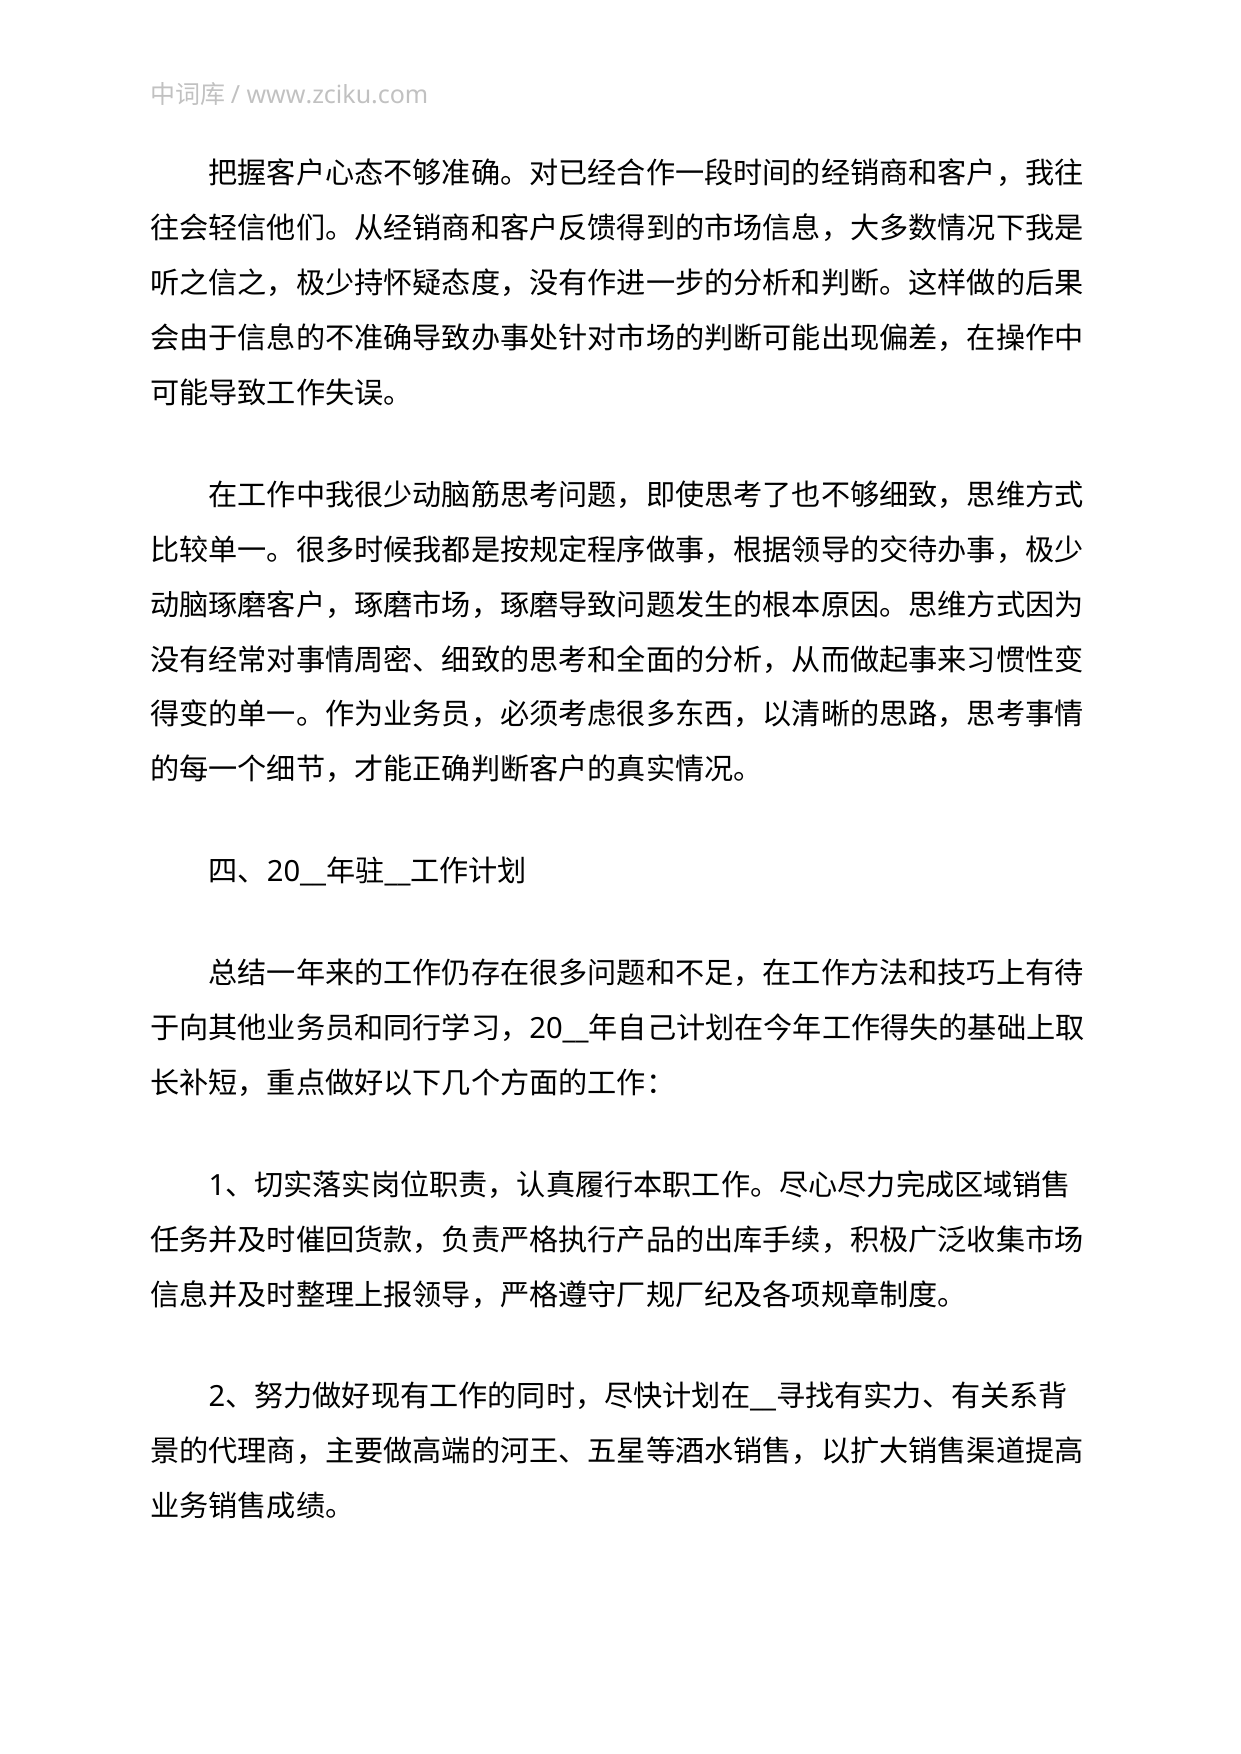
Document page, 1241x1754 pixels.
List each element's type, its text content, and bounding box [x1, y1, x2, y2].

text 四、20__年驻__工作计划 [150, 848, 1090, 890]
text 在工作中我很少动脑筋思考问题，即使思考了也不够细致，思维方式比较单一。很多时候我都是按规定程序做事，根据领导的交待办事，极少动脑琢磨客户，琢磨市场，琢磨导致问题发生的根本原因。思维方式因为没有经常对事情周密、细致的思考和全面的分析，从而做起事来习惯性变得变的单一。作为业务员，必须考虑很多东西，以清晰的思路，思考事情的每一个细节，才能正确判断客户的真实情况。 [150, 471, 1090, 788]
text 2、努力做好现有工作的同时，尽快计划在__寻找有实力、有关系背景的代理商，主要做高端的河王、五星等酒水销售，以扩大销售渠道提高业务销售成绩。 [150, 1373, 1090, 1525]
text 把握客户心态不够准确。对已经合作一段时间的经销商和客户，我往往会轻信他们。从经销商和客户反馈得到的市场信息，大多数情况下我是听之信之，极少持怀疑态度，没有作进一步的分析和判断。这样做的后果会由于信息的不准确导致办事处针对市场的判断可能出现偏差，在操作中可能导致工作失误。 [150, 150, 1090, 412]
text 总结一年来的工作仍存在很多问题和不足，在工作方法和技巧上有待于向其他业务员和同行学习，20__年自己计划在今年工作得失的基础上取长补短，重点做好以下几个方面的工作： [150, 949, 1090, 1102]
text 1、切实落实岗位职责，认真履行本职工作。尽心尽力完成区域销售任务并及时催回货款，负责严格执行产品的出库手续，积极广泛收集市场信息并及时整理上报领导，严格遵守厂规厂纪及各项规章制度。 [150, 1161, 1090, 1313]
